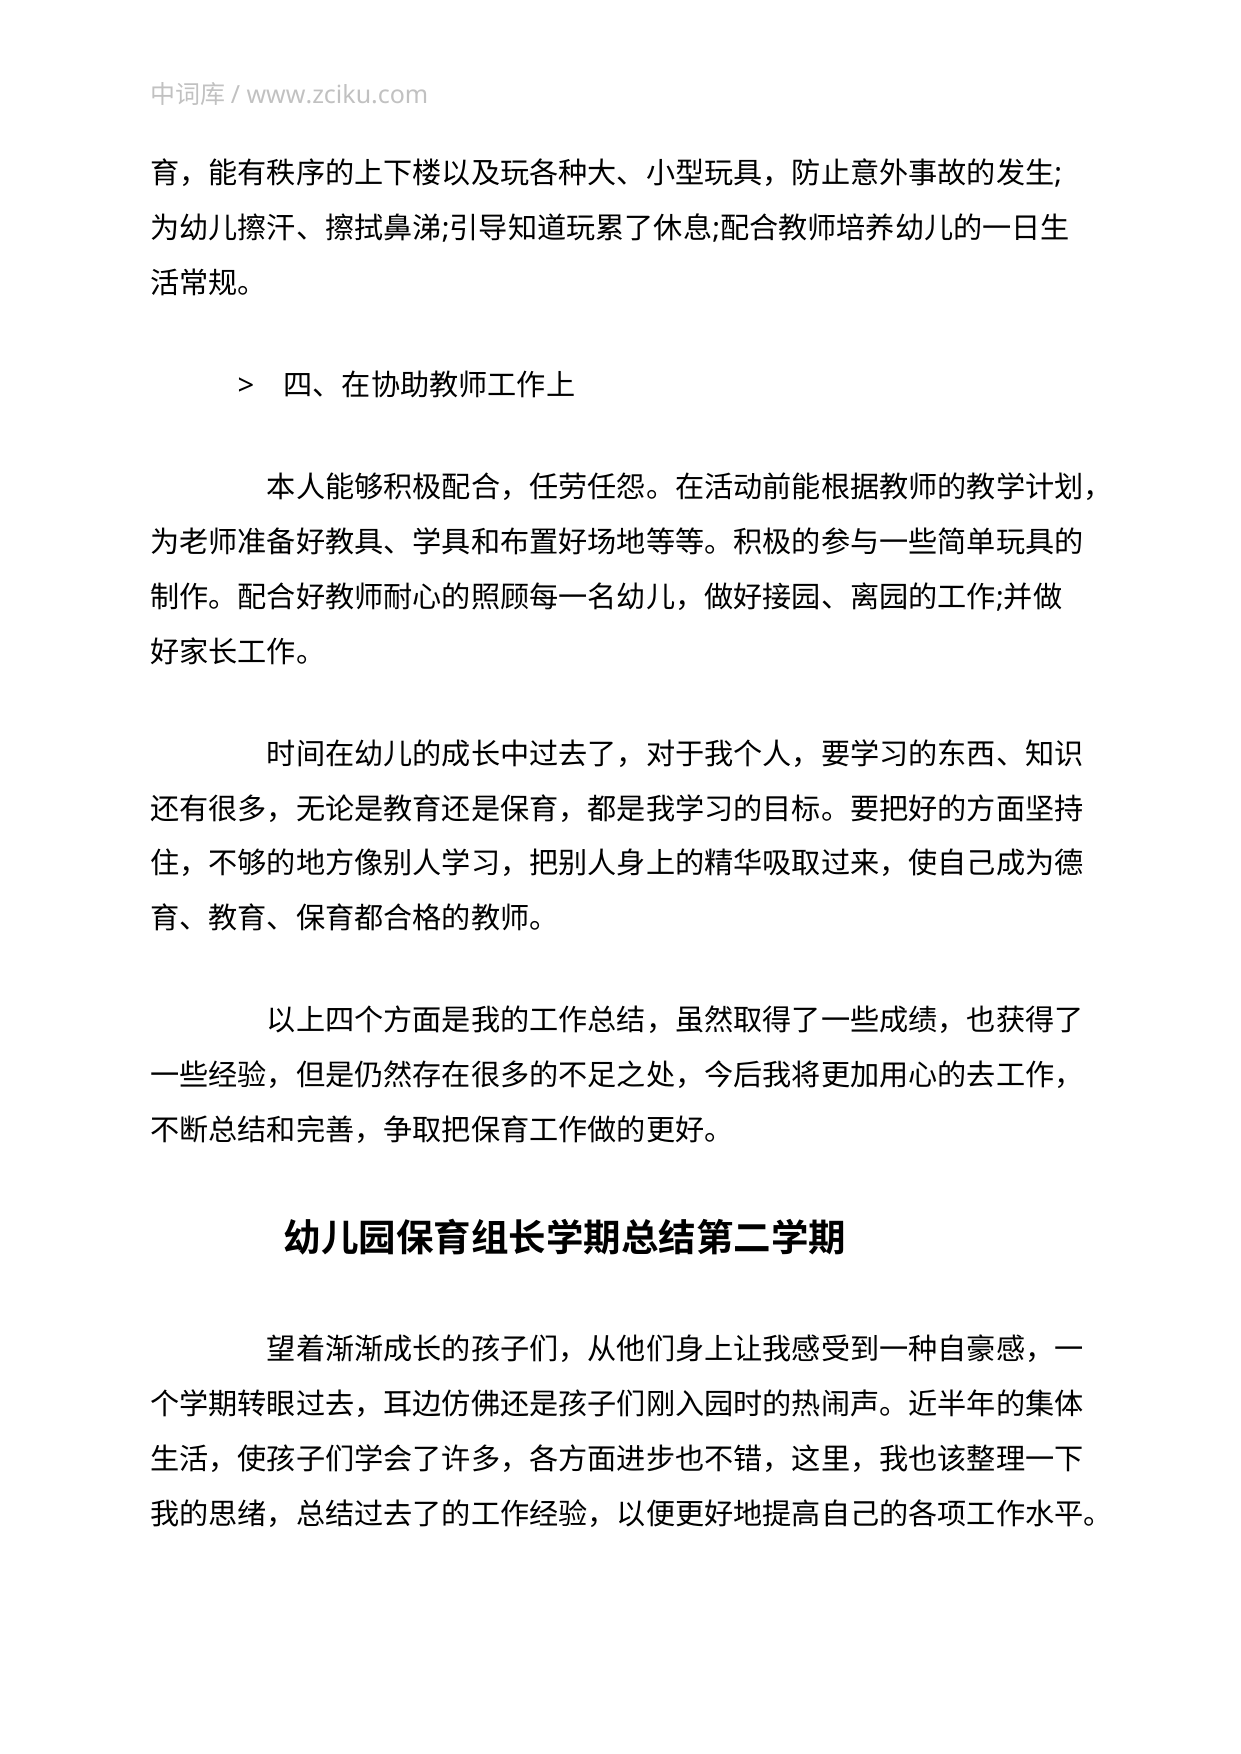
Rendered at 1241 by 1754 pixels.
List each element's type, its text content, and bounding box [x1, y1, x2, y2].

text 幼儿园保育组长学期总结第二学期 [150, 1208, 1090, 1263]
text 本人能够积极配合，任劳任怨。在活动前能根据教师的教学计划，为老师准备好教具、学具和布置好场地等等。积极的参与一些简单玩具的制作。配合好教师耐心的照顾每一名幼儿，做好接园、离园的工作;并做好家长工作。 [150, 464, 1090, 671]
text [150, 150, 1090, 302]
text 望着渐渐成长的孩子们，从他们身上让我感受到一种自豪感，一个学期转眼过去，耳边仿佛还是孩子们刚入园时的热闹声。近半年的集体生活，使孩子们学会了许多，各方面进步也不错，这里，我也该整理一下我的思绪，总结过去了的工作经验，以便更好地提高自己的各项工作水平。 [150, 1326, 1090, 1533]
text 时间在幼儿的成长中过去了，对于我个人，要学习的东西、知识还有很多，无论是教育还是保育，都是我学习的目标。要把好的方面坚持住，不够的地方像别人学习，把别人身上的精华吸取过来，使自己成为德育、教育、保育都合格的教师。 [150, 730, 1090, 937]
text 以上四个方面是我的工作总结，虽然取得了一些成绩，也获得了一些经验，但是仍然存在很多的不足之处，今后我将更加用心的去工作，不断总结和完善，争取把保育工作做的更好。 [150, 997, 1090, 1149]
text > 四、在协助教师工作上 [150, 362, 1090, 404]
